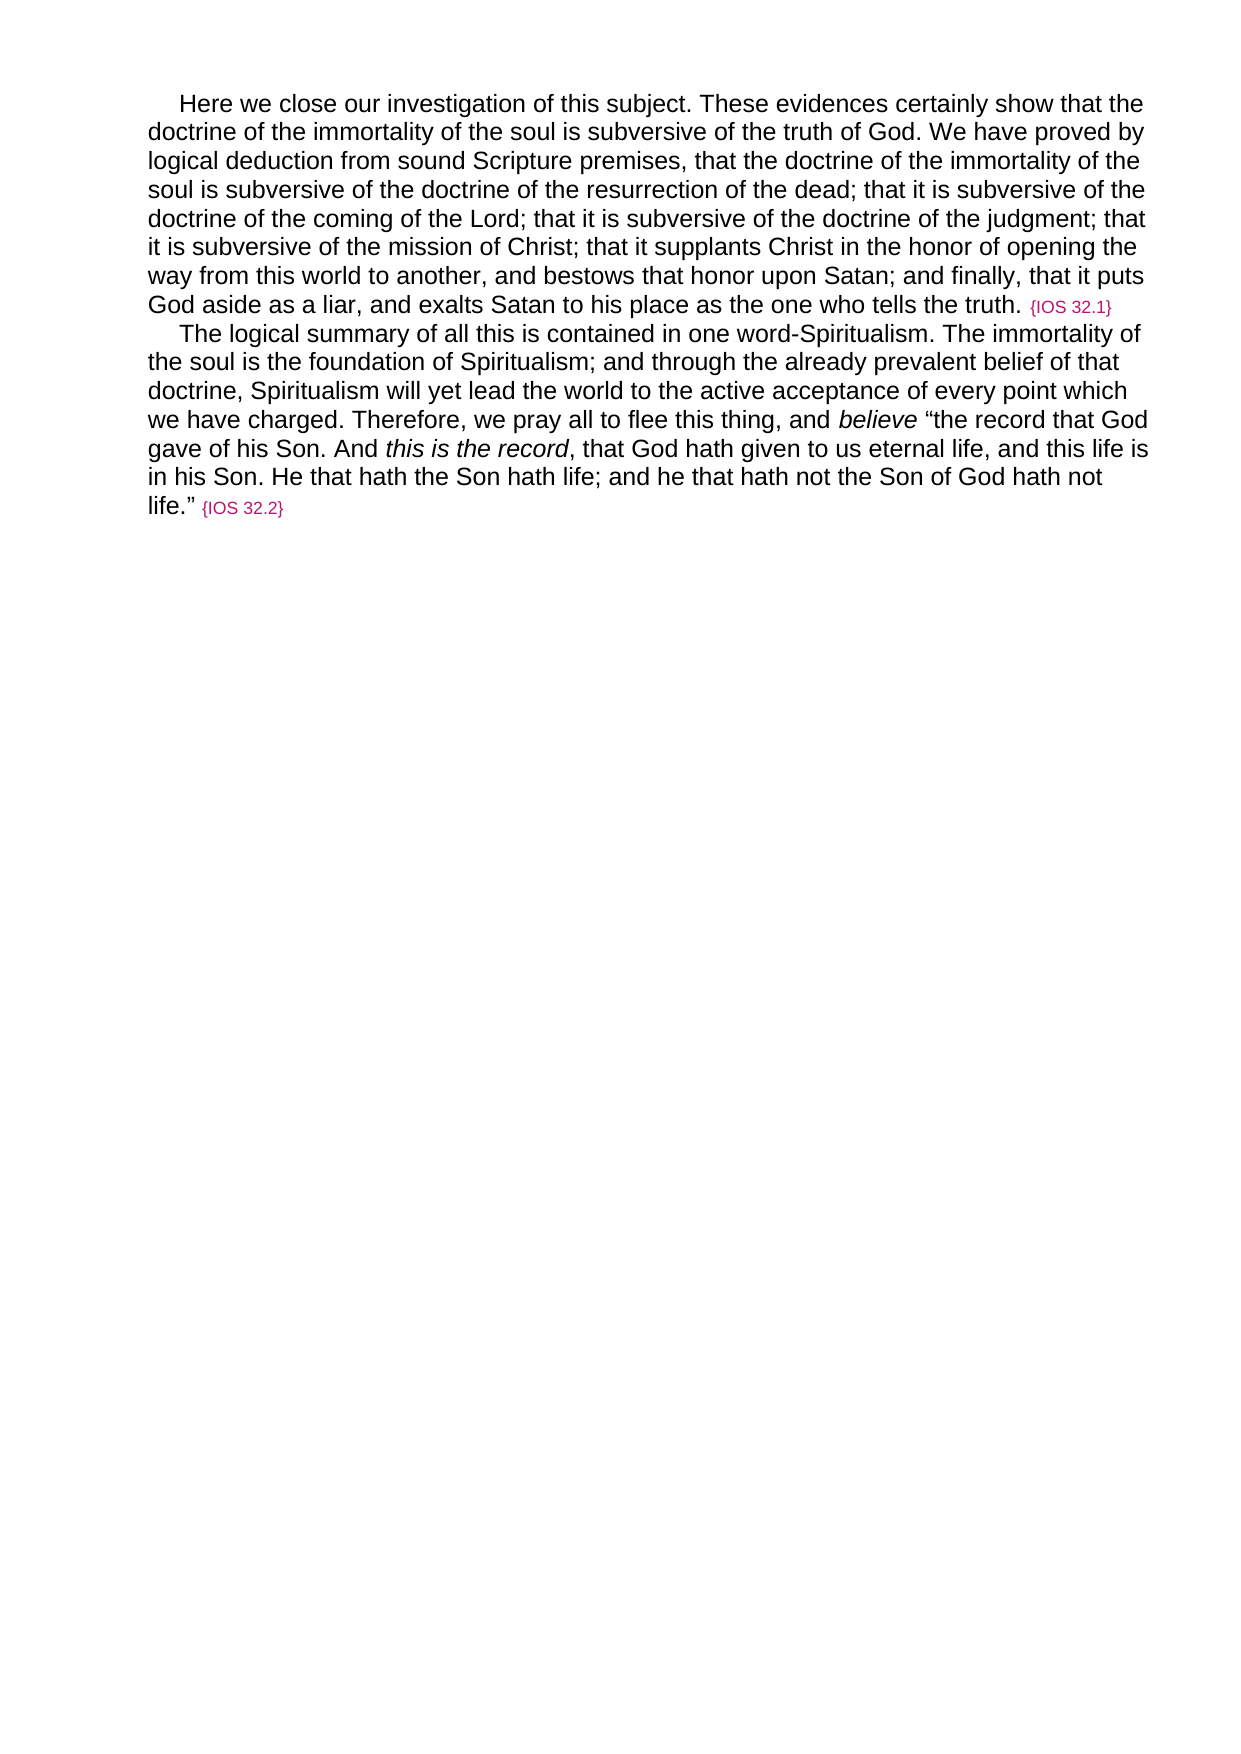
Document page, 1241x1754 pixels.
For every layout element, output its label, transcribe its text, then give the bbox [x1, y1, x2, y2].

text The logical summary of all this is contained in one word-Spiritualism. The immortality of the soul is the foundation of Spiritualism; and through the already prevalent belief of that doctrine, Spiritualism will yet lead the world to the active acceptance of every point which we have charged. Therefore, we pray all to flee this thing, and believe “the record that God gave of his Son. And this is the record, that God hath given to us eternal life, and this life is in his Son. He that hath the Son hath life; and he that hath not the Son of God hath not life.” {IOS 32.2} [148, 318, 1152, 520]
text Here we close our investigation of this subject. These evidences certainly show that the doctrine of the immortality of the soul is subversive of the truth of God. We have proved by logical deduction from sound Scripture premises, that the doctrine of the immortality of the soul is subversive of the doctrine of the resurrection of the dead; that it is subversive of the doctrine of the coming of the Lord; that it is subversive of the doctrine of the judgment; that it is subversive of the mission of Christ; that it supplants Christ in the honor of opening the way from this world to another, and bestows that honor upon Satan; and finally, that it puts God aside as a liar, and exalts Satan to his place as the one who tells the truth. {IOS 32.1} [148, 88, 1152, 318]
